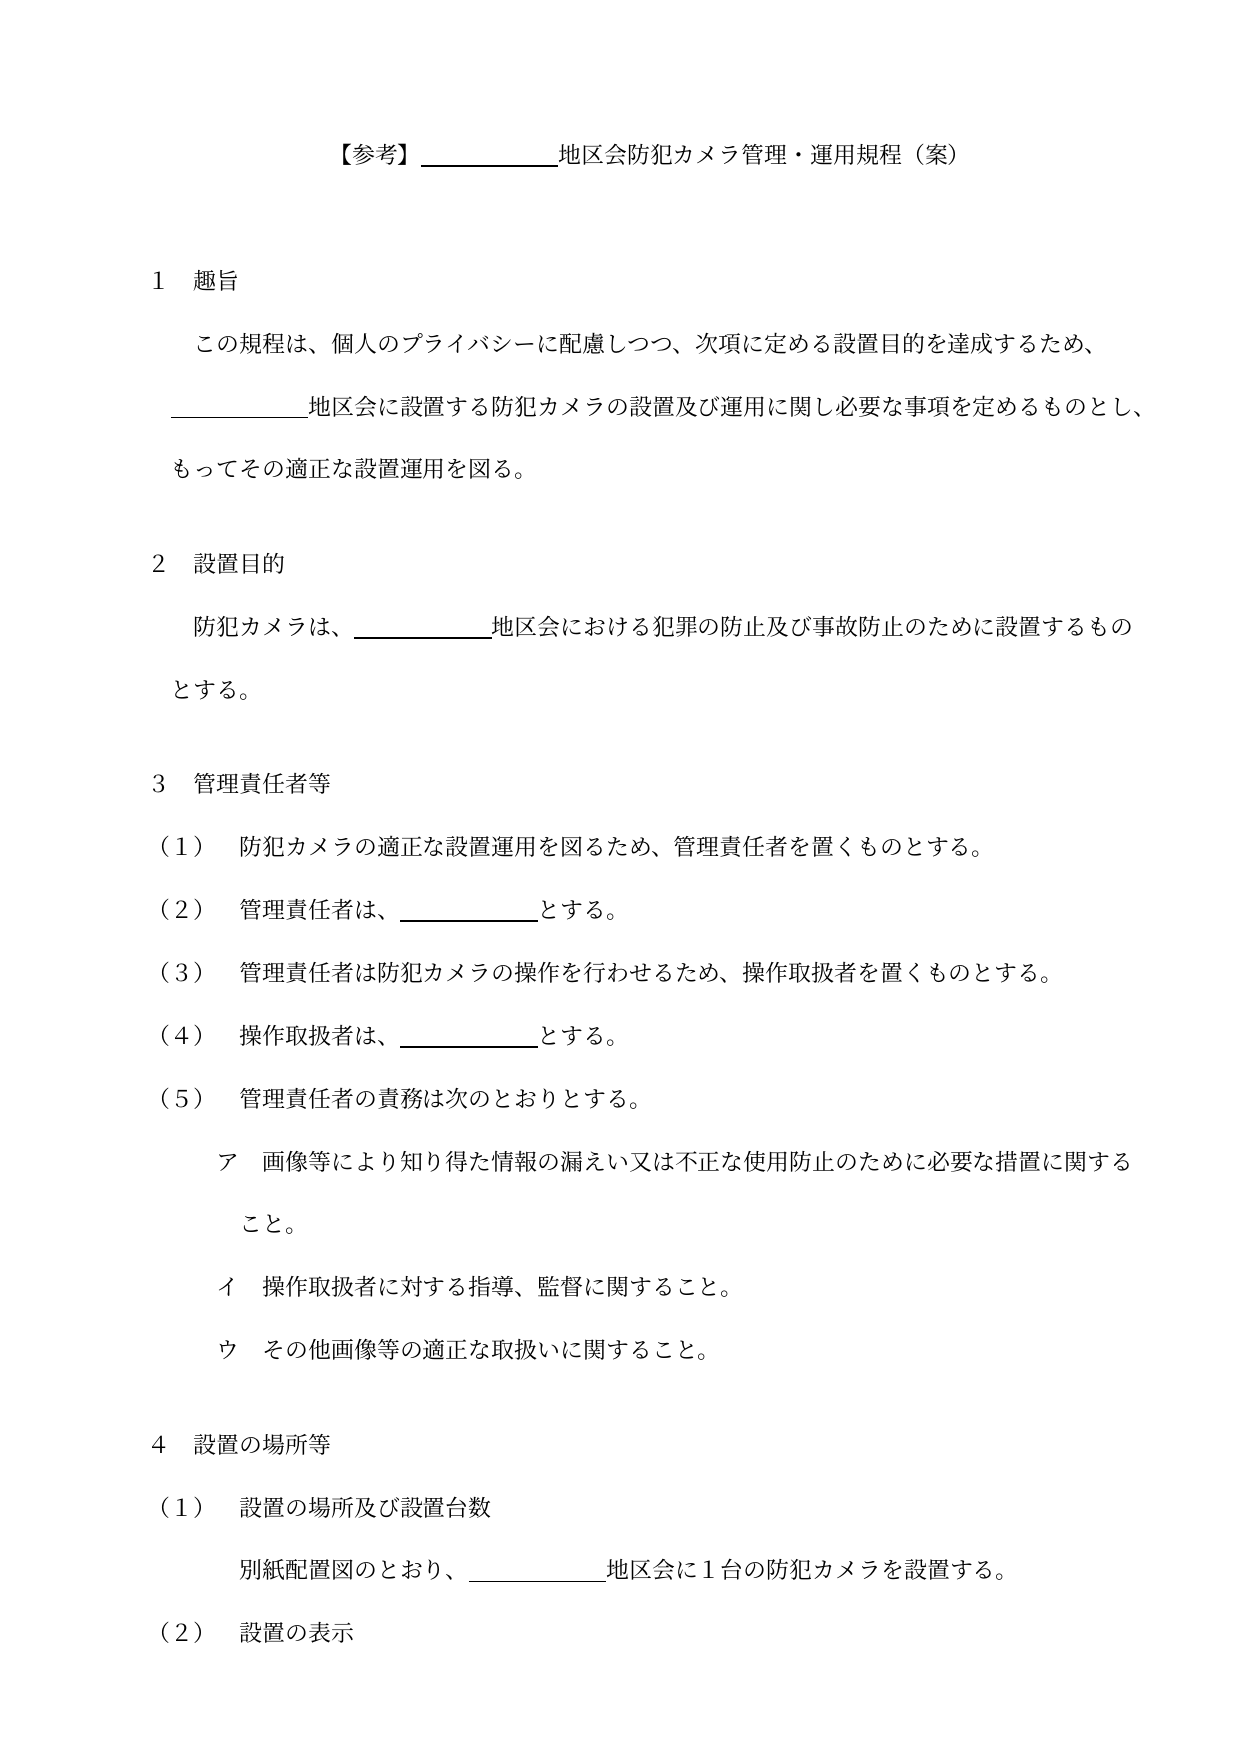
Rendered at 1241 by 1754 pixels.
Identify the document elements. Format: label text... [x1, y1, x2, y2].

text （１） 防犯カメラの適正な設置運用を図るため、管理責任者を置くものとする。 [148, 814, 1152, 877]
text （１） 設置の場所及び設置台数 [148, 1475, 1152, 1538]
text ３ 管理責任者等 [148, 751, 1152, 814]
text ア 画像等により知り得た情報の漏えい又は不正な使用防止のために必要な措置に関すること。 [148, 1129, 1152, 1254]
text ４ 設置の場所等 [148, 1412, 1152, 1475]
text 【参考】 地区会防犯カメラ管理・運用規程（案） [148, 122, 1152, 185]
text （５） 管理責任者の責務は次のとおりとする。 [148, 1066, 1152, 1129]
text （４） 操作取扱者は、 とする。 [148, 1003, 1152, 1066]
text イ 操作取扱者に対する指導、監督に関すること。 [148, 1254, 1152, 1317]
text （２） 設置の表示 [148, 1601, 1152, 1663]
text （２） 管理責任者は、 とする。 [148, 877, 1152, 940]
text ２ 設置目的 [148, 531, 1152, 594]
text ウ その他画像等の適正な取扱いに関すること。 [148, 1317, 1152, 1380]
text １ 趣旨 [148, 248, 1152, 311]
text 別紙配置図のとおり、 地区会に１台の防犯カメラを設置する。 [148, 1538, 1152, 1601]
text この規程は、個人のプライバシーに配慮しつつ、次項に定める設置目的を達成するため、 [148, 311, 1152, 374]
text 地区会に設置する防犯カメラの設置及び運用に関し必要な事項を定めるものとし、もってその適正な設置運用を図る。 [171, 374, 1152, 499]
text 防犯カメラは、 地区会における犯罪の防止及び事故防止のために設置するものとする。 [148, 594, 1152, 720]
text （３） 管理責任者は防犯カメラの操作を行わせるため、操作取扱者を置くものとする。 [148, 940, 1152, 1003]
